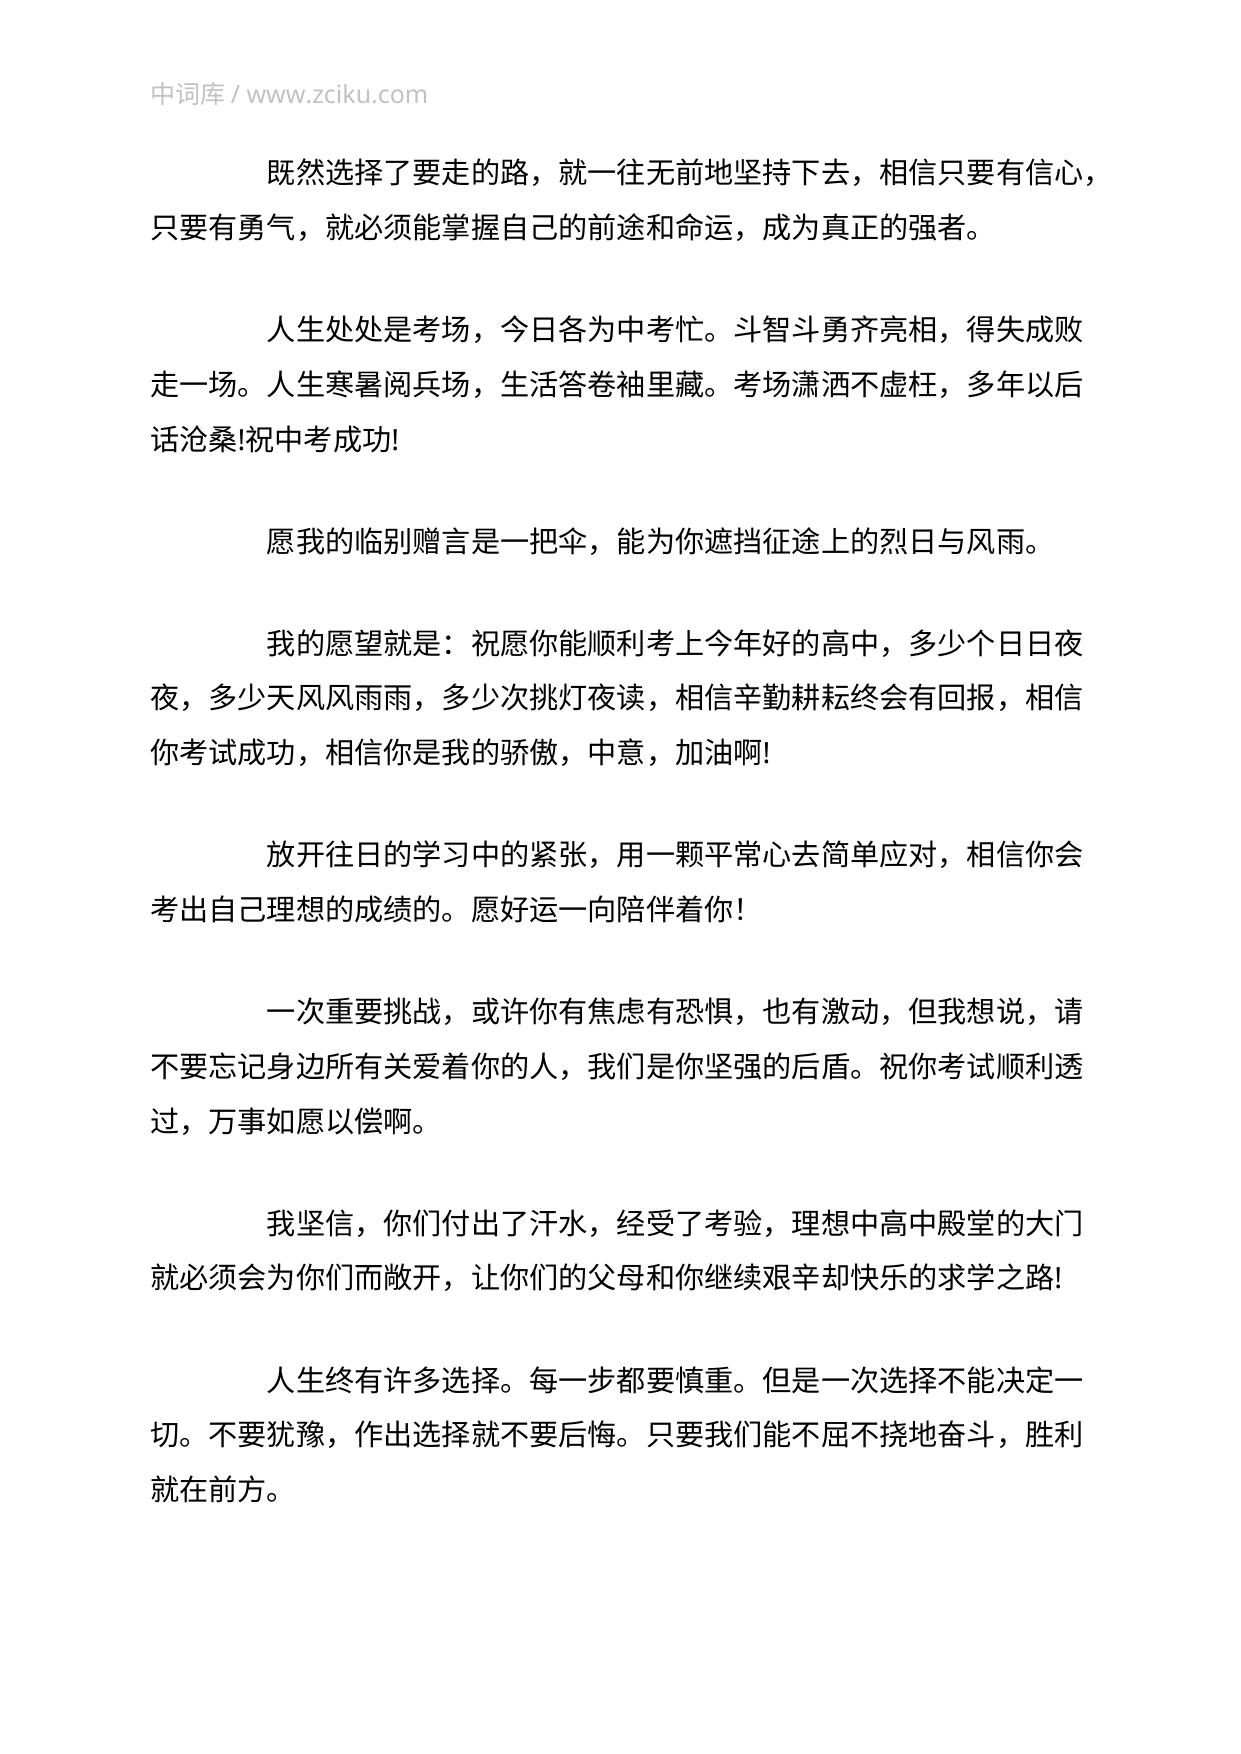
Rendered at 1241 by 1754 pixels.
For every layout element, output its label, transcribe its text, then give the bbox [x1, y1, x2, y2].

text 人生处处是考场，今日各为中考忙。斗智斗勇齐亮相，得失成败走一场。人生寒暑阅兵场，生活答卷袖里藏。考场潇洒不虚枉，多年以后话沧桑!祝中考成功! [150, 307, 1090, 459]
text 一次重要挑战，或许你有焦虑有恐惧，也有激动，但我想说，请不要忘记身边所有关爱着你的人，我们是你坚强的后盾。祝你考试顺利透过，万事如愿以偿啊。 [150, 989, 1090, 1141]
text 愿我的临别赠言是一把伞，能为你遮挡征途上的烈日与风雨。 [150, 518, 1090, 561]
text 我的愿望就是：祝愿你能顺利考上今年好的高中，多少个日日夜夜，多少天风风雨雨，多少次挑灯夜读，相信辛勤耕耘终会有回报，相信你考试成功，相信你是我的骄傲，中意，加油啊! [150, 620, 1090, 772]
text 既然选择了要走的路，就一往无前地坚持下去，相信只要有信心，只要有勇气，就必须能掌握自己的前途和命运，成为真正的强者。 [150, 150, 1090, 247]
text 我坚信，你们付出了汗水，经受了考验，理想中高中殿堂的大门就必须会为你们而敞开，让你们的父母和你继续艰辛却快乐的求学之路! [150, 1200, 1090, 1297]
text 放开往日的学习中的紧张，用一颗平常心去简单应对，相信你会考出自己理想的成绩的。愿好运一向陪伴着你！ [150, 832, 1090, 929]
text 人生终有许多选择。每一步都要慎重。但是一次选择不能决定一切。不要犹豫，作出选择就不要后悔。只要我们能不屈不挠地奋斗，胜利就在前方。 [150, 1357, 1090, 1509]
